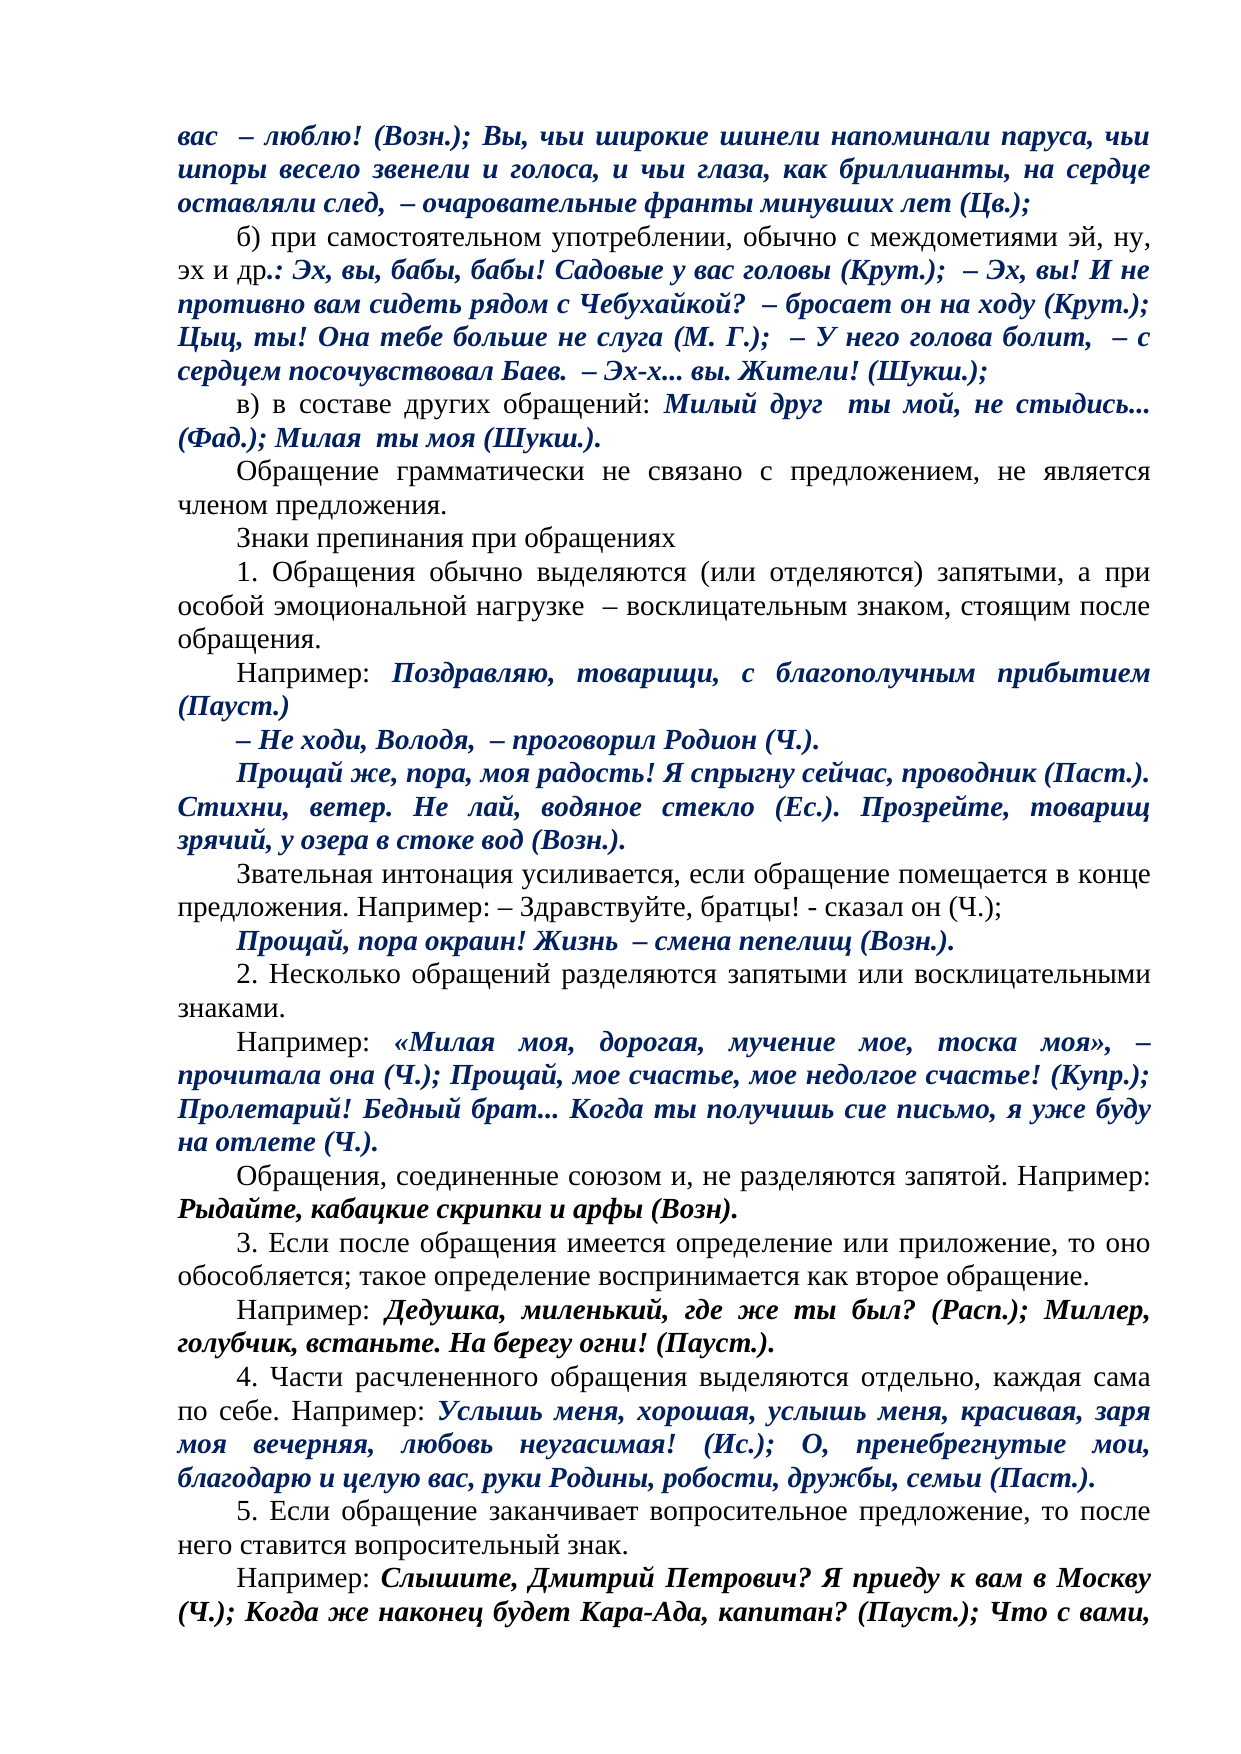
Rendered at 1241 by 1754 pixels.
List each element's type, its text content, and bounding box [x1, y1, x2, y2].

text Например: Поздравляю, товарищи, с благополучным прибытием (Пауст.) [177, 655, 1152, 722]
text 4. Части расчлененного обращения выделяются отдельно, каждая сама по себе. Например: Услышь меня, хорошая, услышь меня, красивая, заря моя вечерняя, любовь неугасимая! (Ис.); О, пренебрегнутые мои, благодарю и целую вас, руки Родины, робости, дружбы, семьи (Паст.). [177, 1359, 1152, 1493]
text 3. Если после обращения имеется определение или приложение, то оно обособляется; такое определение воспринимается как второе обращение. [177, 1225, 1152, 1292]
text 2. Несколько обращений разделяются запятыми или восклицательными знаками. [177, 957, 1152, 1024]
text Звательная интонация усиливается, если обращение помещается в конце предложения. Например: – Здравствуйте, братцы! - сказал он (Ч.); [177, 856, 1152, 923]
text 5. Если обращение заканчивает вопросительное предложение, то после него ставится вопросительный знак. [177, 1493, 1152, 1560]
text Обращение грамматически не связано с предложением, не является членом предложения. [177, 453, 1152, 521]
text в) в составе других обращений: Милый друг ты мой, не стыдись... (Фад.); Милая ты моя (Шукш.). [177, 386, 1152, 453]
text б) при самостоятельном употреблении, обычно с междометиями эй, ну, эх и др.: Эх, вы, бабы, бабы! Садовые у вас головы (Крут.); – Эх, вы! И не противно вам сидеть рядом с Чебухайкой? – бросает он на ходу (Крут.); Цыц, ты! Она тебе больше не слуга (М. Г.); – У него голова болит, – с сердцем посочувствовал Баев. – Эх-х... вы. Жители! (Шукш.); [177, 219, 1152, 386]
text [177, 1560, 1152, 1627]
text Прощай, пора окраин! Жизнь – смена пепелищ (Возн.). [177, 923, 1152, 957]
text – Не ходи, Володя, – проговорил Родион (Ч.). [177, 722, 1152, 755]
text Обращения, соединенные союзом и, не разделяются запятой. Например: Рыдайте, кабацкие скрипки и арфы (Возн). [177, 1158, 1152, 1225]
text Прощай же, пора, моя радость! Я спрыгну сейчас, проводник (Паст.). Стихни, ветер. Не лай, водяное стекло (Ес.). Прозрейте, товарищ зрячий, у озера в стоке вод (Возн.). [177, 755, 1152, 856]
text Например: «Милая моя, дорогая, мучение мое, тоска моя», – прочитала она (Ч.); Прощай, мое счастье, мое недолгое счастье! (Купр.); Пролетарий! Бедный брат... Когда ты получишь сие письмо, я уже буду на отлете (Ч.). [177, 1024, 1152, 1158]
text Знаки препинания при обращениях [177, 521, 1152, 554]
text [177, 118, 1152, 219]
text Например: Дедушка, миленький, где же ты был? (Расп.); Миллер, голубчик, встаньте. На берегу огни! (Пауст.). [177, 1292, 1152, 1359]
text 1. Обращения обычно выделяются (или отделяются) запятыми, а при особой эмоциональной нагрузке – восклицательным знаком, стоящим после обращения. [177, 554, 1152, 655]
